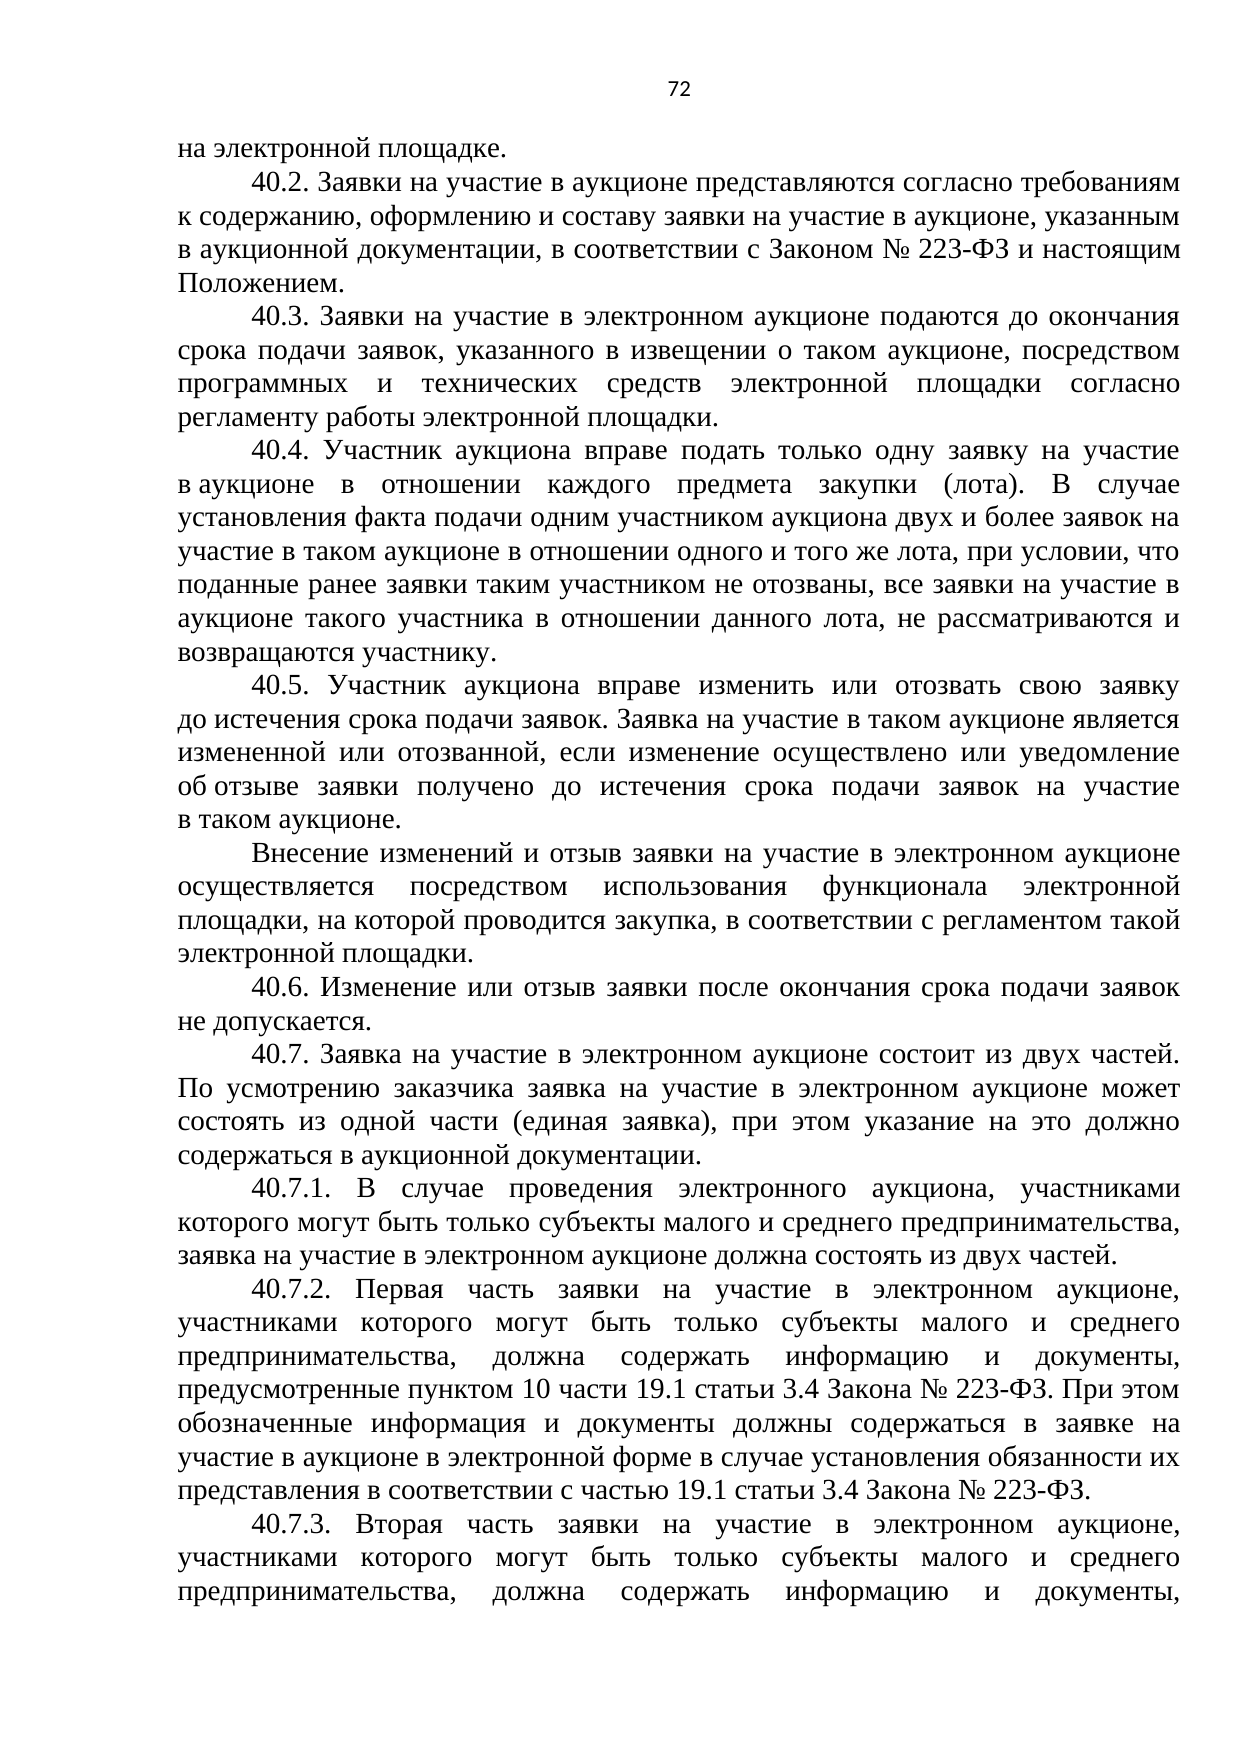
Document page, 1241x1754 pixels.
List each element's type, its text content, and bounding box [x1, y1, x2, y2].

text 40.5. Участник аукциона вправе изменить или отозвать свою заявку до истечения срока подачи заявок. Заявка на участие в таком аукционе является измененной или отозванной, если изменение осуществлено или уведомление об отзыве заявки получено до истечения срока подачи заявок на участие в таком аукционе. [177, 667, 1181, 835]
text Внесение изменений и отзыв заявки на участие в электронном аукционе осуществляется посредством использования функционала электронной площадки, на которой проводится закупка, в соответствии с регламентом такой электронной площадки. [177, 835, 1181, 969]
text 40.7.2. Первая часть заявки на участие в электронном аукционе, участниками которого могут быть только субъекты малого и среднего предпринимательства, должна содержать информацию и документы, предусмотренные пунктом 10 части 19.1 статьи 3.4 Закона № 223-ФЗ. При этом обозначенные информация и документы должны содержаться в заявке на участие в аукционе в электронной форме в случае установления обязанности их представления в соответствии с частью 19.1 статьи 3.4 Закона № 223-ФЗ. [177, 1271, 1181, 1506]
text 40.7. Заявка на участие в электронном аукционе состоит из двух частей. По усмотрению заказчика заявка на участие в электронном аукционе может состоять из одной части (единая заявка), при этом указание на это должно содержаться в аукционной документации. [177, 1036, 1181, 1170]
text 40.3. Заявки на участие в электронном аукционе подаются до окончания срока подачи заявок, указанного в извещении о таком аукционе, посредством программных и технических средств электронной площадки согласно регламенту работы электронной площадки. [177, 298, 1181, 432]
text 40.4. Участник аукциона вправе подать только одну заявку на участие в аукционе в отношении каждого предмета закупки (лота). В случае установления факта подачи одним участником аукциона двух и более заявок на участие в таком аукционе в отношении одного и того же лота, при условии, что поданные ранее заявки таким участником не отозваны, все заявки на участие в аукционе такого участника в отношении данного лота, не рассматриваются и возвращаются участнику. [177, 432, 1181, 667]
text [177, 1506, 1181, 1606]
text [177, 131, 1181, 164]
text 40.2. Заявки на участие в аукционе представляются согласно требованиям к содержанию, оформлению и составу заявки на участие в аукционе, указанным в аукционной документации, в соответствии с Законом № 223-ФЗ и настоящим Положением. [177, 164, 1181, 298]
text 40.7.1. В случае проведения электронного аукциона, участниками которого могут быть только субъекты малого и среднего предпринимательства, заявка на участие в электронном аукционе должна состоять из двух частей. [177, 1170, 1181, 1271]
text 40.6. Изменение или отзыв заявки после окончания срока подачи заявок не допускается. [177, 969, 1181, 1036]
